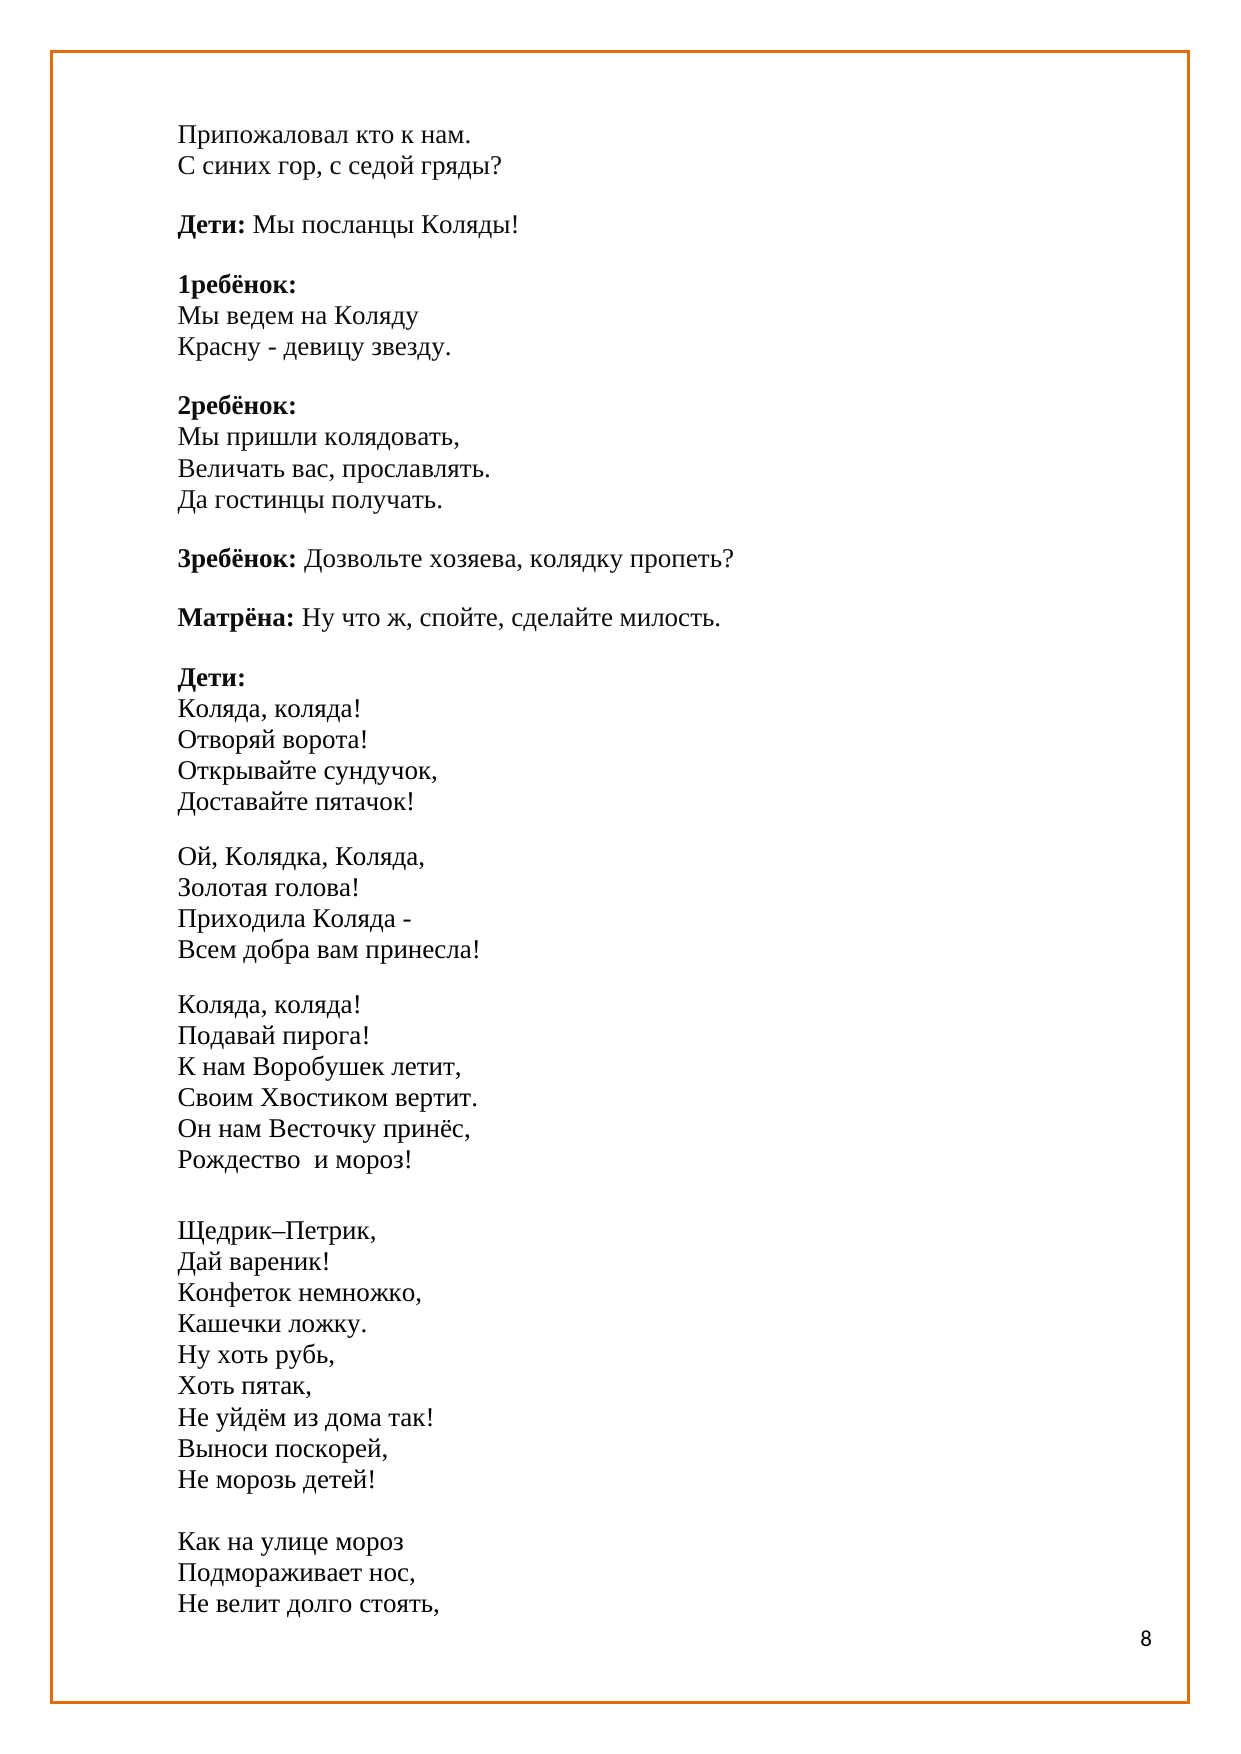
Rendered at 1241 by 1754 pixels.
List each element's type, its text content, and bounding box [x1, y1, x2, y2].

text Ой, Колядка, Коляда, Золотая голова! Приходила Коляда - Всем добра вам принесла! [177, 840, 1152, 964]
text 3ребёнок: Дозвольте хозяева, колядку пропеть? [177, 542, 1152, 573]
text Матрёна: Ну что ж, спойте, сделайте милость. [177, 601, 1152, 632]
text Щедрик–Петрик, Дай вареник! Конфеток немножко, Кашечки ложку. Ну хоть рубь, Хоть пятак, Не уйдём из дома так! Выноси поскорей, Не морозь детей! [177, 1214, 1152, 1494]
text Дети: Мы посланцы Коляды! [177, 208, 1152, 240]
text 2ребёнок: Мы пришли колядовать, Величать вас, прославлять. Да гостинцы получать. [177, 389, 1152, 514]
text Дети: Коляда, коляда! Отворяй ворота! Открывайте сундучок, Доставайте пятачок! [177, 661, 1152, 816]
text Подмораживает нос, [177, 1556, 1152, 1587]
text 1ребёнок: Мы ведем на Коляду Красну - девицу звезду. [177, 268, 1152, 361]
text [177, 118, 1152, 180]
text Не велит долго стоять, [177, 1587, 1152, 1619]
text Как на улице мороз [177, 1525, 1152, 1556]
text Коляда, коляда! Подавай пирога! К нам Воробушек летит, Своим Хвостиком вертит. Он нам Весточку принёс, Рождество и мороз! [177, 988, 1152, 1175]
